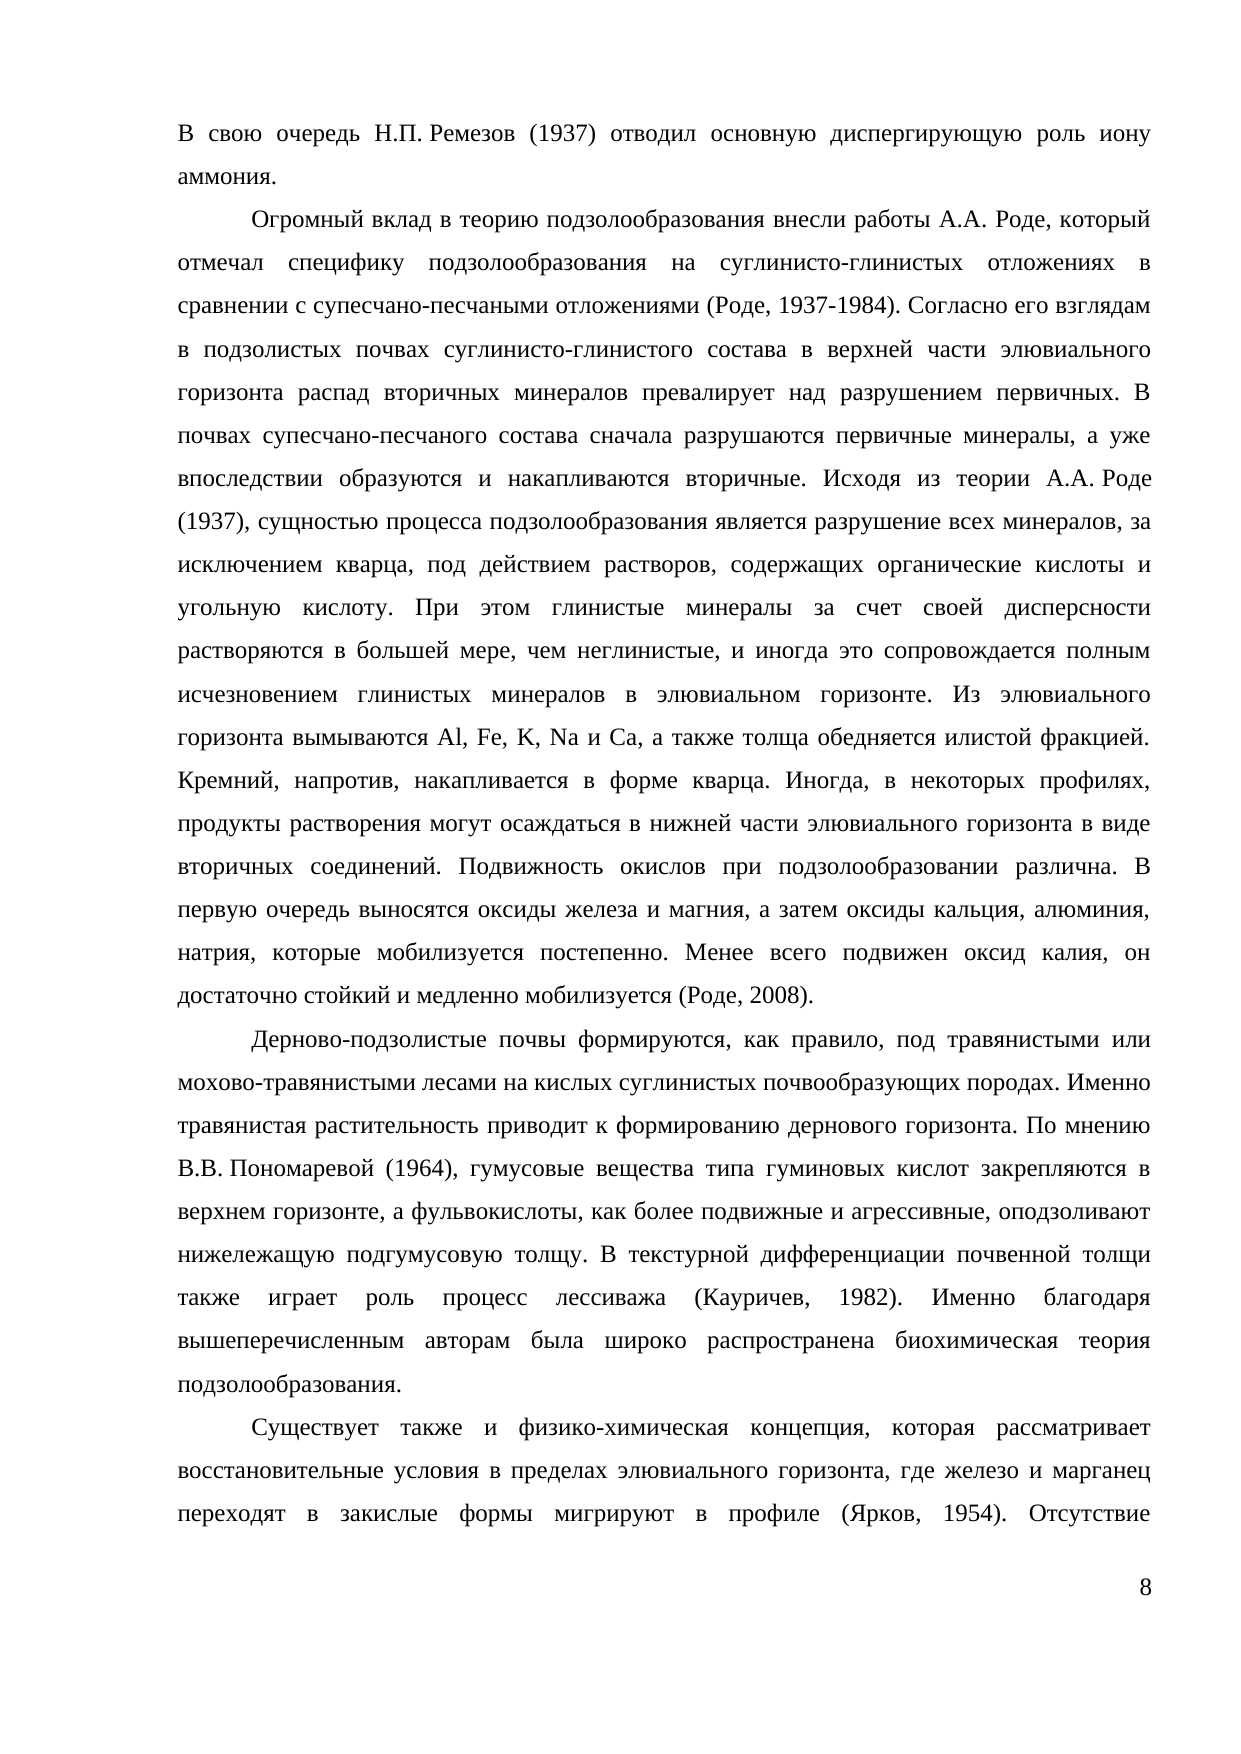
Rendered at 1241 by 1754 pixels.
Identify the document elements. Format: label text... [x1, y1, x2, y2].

text Огромный вклад в теорию подзолообразования внесли работы А.А. Роде, который отмечал специфику подзолообразования на суглинисто-глинистых отложениях в сравнении с супесчано-песчаными отложениями (Роде, 1937-1984). Согласно его взглядам в подзолистых почвах суглинисто-глинистого состава в верхней части элювиального горизонта распад вторичных минералов превалирует над разрушением первичных. В почвах супесчано-песчаного состава сначала разрушаются первичные минералы, а уже впоследствии образуются и накапливаются вторичные. Исходя из теории А.А. Роде (1937), сущностью процесса подзолообразования является разрушение всех минералов, за исключением кварца, под действием растворов, содержащих органические кислоты и угольную кислоту. При этом глинистые минералы за счет своей дисперсности растворяются в большей мере, чем неглинистые, и иногда это сопровождается полным исчезновением глинистых минералов в элювиальном горизонте. Из элювиального горизонта вымываются Al, Fe, K, Na и Ca, а также толща обедняется илистой фракцией. Кремний, напротив, накапливается в форме кварца. Иногда, в некоторых профилях, продукты растворения могут осаждаться в нижней части элювиального горизонта в виде вторичных соединений. Подвижность окислов при подзолообразовании различна. В первую очередь выносятся оксиды железа и магния, а затем оксиды кальция, алюминия, натрия, которые мобилизуется постепенно. Менее всего подвижен оксид калия, он достаточно стойкий и медленно мобилизуется (Роде, 2008). [177, 204, 1152, 1009]
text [177, 1412, 1152, 1527]
text Дерново-подзолистые почвы формируются, как правило, под травянистыми или мохово-травянистыми лесами на кислых суглинистых почвообразующих породах. Именно травянистая растительность приводит к формированию дернового горизонта. По мнению В.В. Пономаревой (1964), гумусовые вещества типа гуминовых кислот закрепляются в верхнем горизонте, а фульвокислоты, как более подвижные и агрессивные, оподзоливают нижележащую подгумусовую толщу. В текстурной дифференциации почвенной толщи также играет роль процесс лессиважа (Кауричев, 1982). Именно благодаря вышеперечисленным авторам была широко распространена биохимическая теория подзолообразования. [177, 1024, 1152, 1397]
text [177, 118, 1152, 190]
